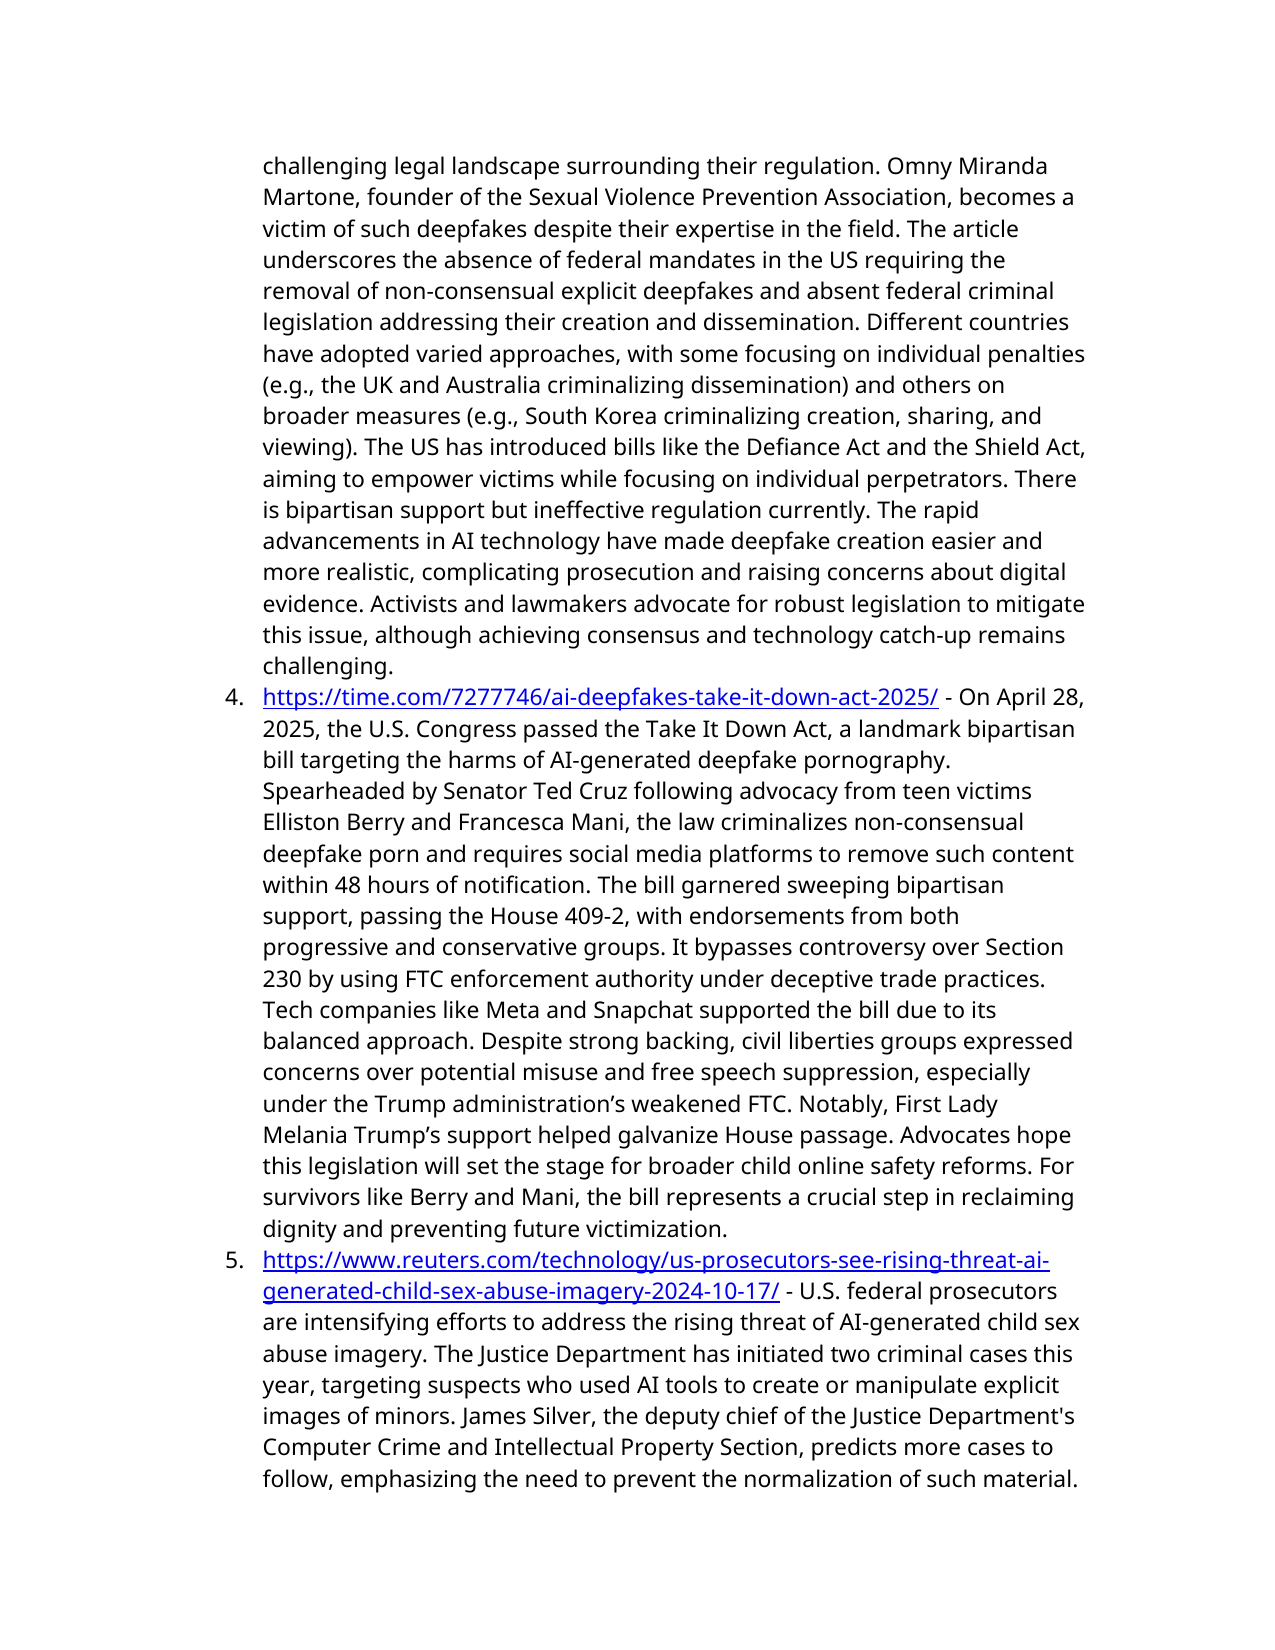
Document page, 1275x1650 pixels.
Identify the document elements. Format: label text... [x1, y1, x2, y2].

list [225, 150, 1087, 681]
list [225, 1244, 1087, 1494]
list https://time.com/7277746/ai-deepfakes-take-it-down-act-2025/ - On April 28, 2025, the U.S. Congress passed the Take It Down Act, a landmark bipartisan bill targeting the harms of AI-generated deepfake pornography. Spearheaded by Senator Ted Cruz following advocacy from teen victims Elliston Berry and Francesca Mani, the law criminalizes non-consensual deepfake porn and requires social media platforms to remove such content within 48 hours of notification. The bill garnered sweeping bipartisan support, passing the House 409-2, with endorsements from both progressive and conservative groups. It bypasses controversy over Section 230 by using FTC enforcement authority under deceptive trade practices. Tech companies like Meta and Snapchat supported the bill due to its balanced approach. Despite strong backing, civil liberties groups expressed concerns over potential misuse and free speech suppression, especially under the Trump administration’s weakened FTC. Notably, First Lady Melania Trump’s support helped galvanize House passage. Advocates hope this legislation will set the stage for broader child online safety reforms. For survivors like Berry and Mani, the bill represents a crucial step in reclaiming dignity and preventing future victimization. [225, 681, 1087, 1244]
